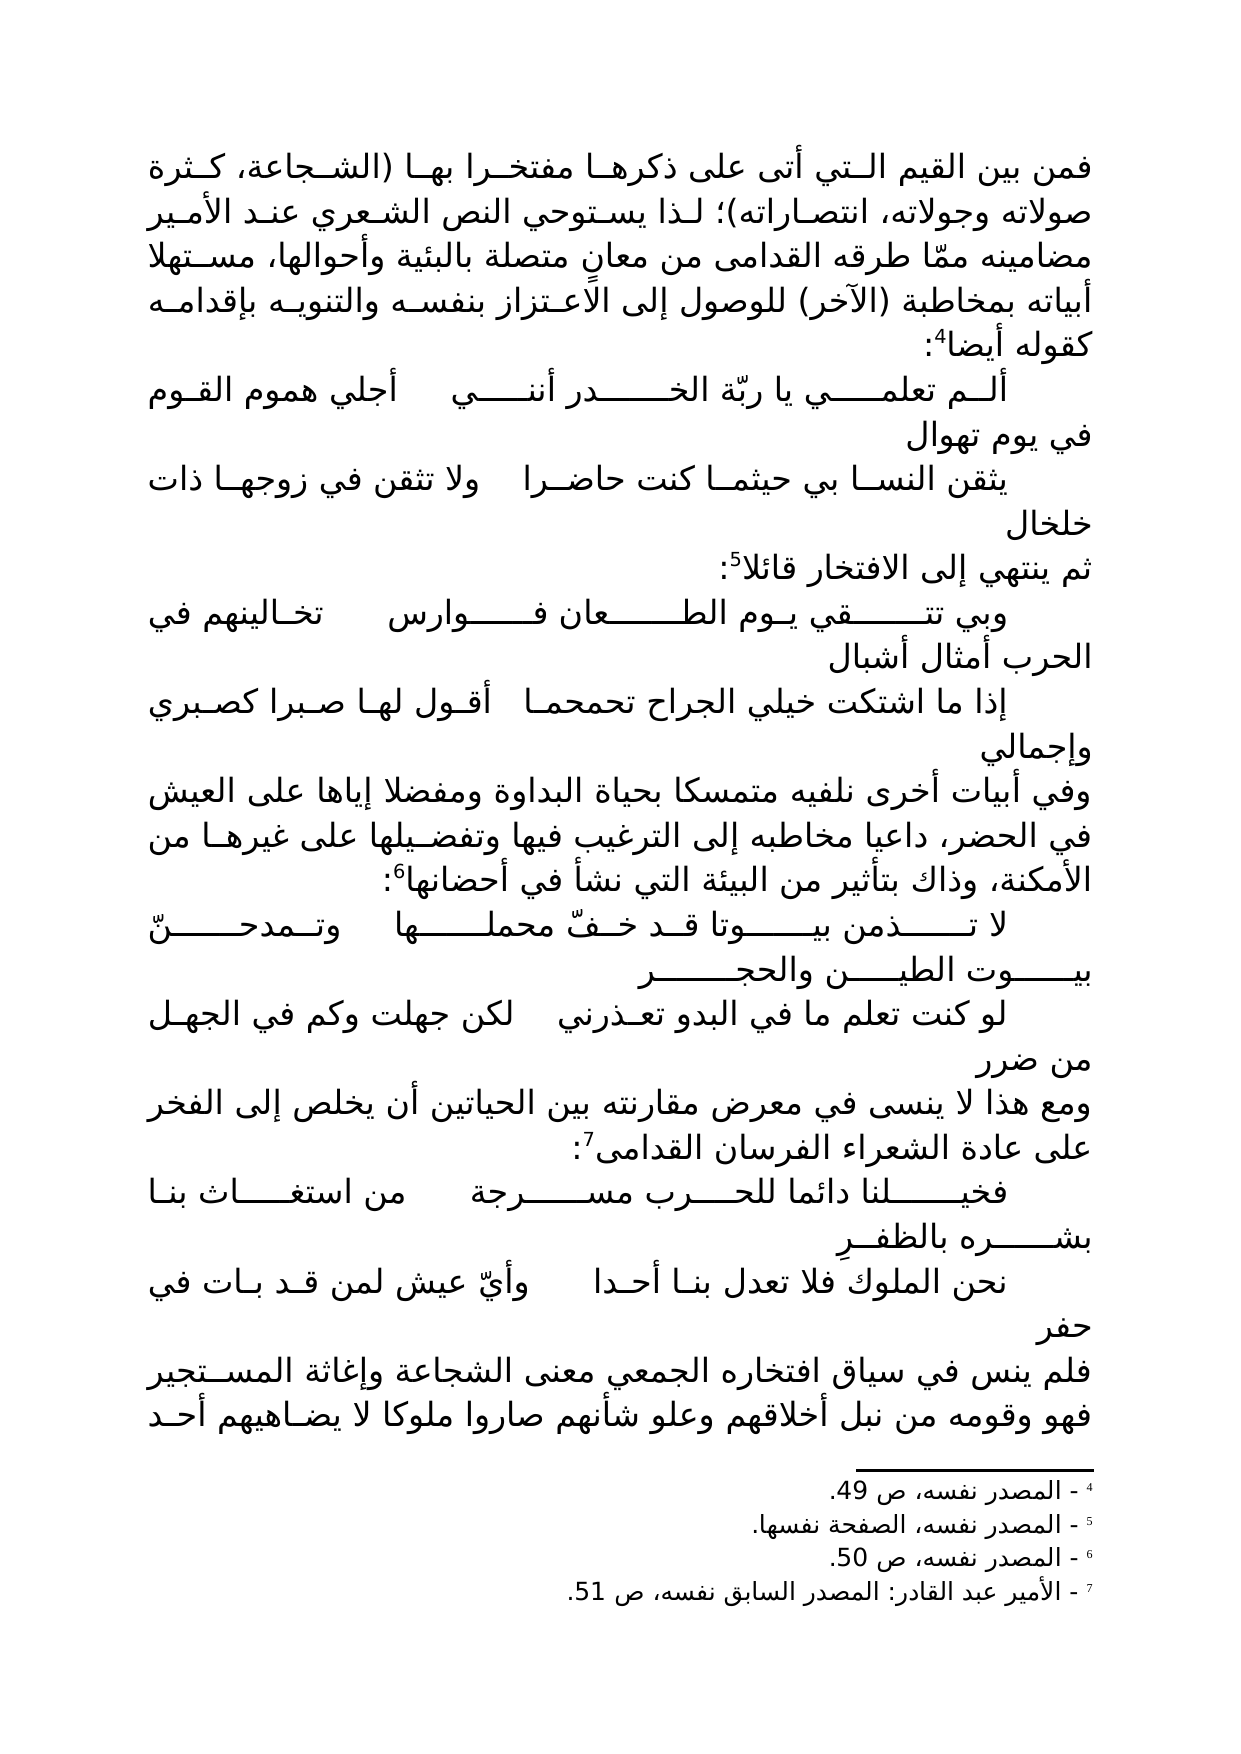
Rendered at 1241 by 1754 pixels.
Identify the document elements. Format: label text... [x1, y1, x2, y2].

text وفي أبيات أخرى نلفيه متمسكا بحياة البداوة ومفضلا إياها على العيش في الحضر، داعيا مخاطبه إلى الترغيب فيها وتفضيلها على غيرها من الأمكنة، وذاك بتأثير من البيئة التي نشأ في أحضانها: [148, 772, 1093, 900]
text لو كنت تعلم ما في البدو تعذرني لكن جهلت وكم في الجهل من ضرر [148, 995, 1093, 1078]
text وبي تتــــــقي يوم الطــــــعان فـــــوارس تخالينهم في الحرب أمثال أشبال [148, 593, 1093, 677]
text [148, 1351, 1093, 1435]
text فخيـــــــلنا دائما للحـــرب مســـــرجة من استغــــاث بنا بشــــــره بالظفــرِ [148, 1173, 1093, 1256]
text ألــم تعلمـــــي يا ربّة الخـــــــدر أننـــــي أجلي هموم القوم في يوم تهوال [148, 371, 1093, 454]
text يثقن النسا بي حيثما كنت حاضرا ولا تثقن في زوجها ذات خلخال [148, 460, 1093, 543]
text ومع هذا لا ينسى في معرض مقارنته بين الحياتين أن يخلص إلى الفخر على عادة الشعراء الفرسان القدامى: [148, 1084, 1093, 1167]
text لا تـــــذمن بيـــــوتا قد خفّ محملـــــها وتــمدحـــــنّ بيــــــوت الطيـــــن والحجــــــــر [148, 906, 1093, 989]
text نحن الملوك فلا تعدل بنا أحدا وأيّ عيش لمن قد بات في حفر [148, 1262, 1093, 1346]
text ثم ينتهي إلى الافتخار قائلا: [148, 549, 1093, 588]
text فمن بين القيم التي أتى على ذكرها مفتخرا بها (الشجاعة، كثرة صولاته وجولاته، انتصاراته)؛ لذا يستوحي النص الشعري عند الأمير مضامينه ممّا طرقه القدامى من معانٍ متصلة بالبئية وأحوالها، مستهلا أبياته بمخاطبة (الآخر) للوصول إلى الاعتزاز بنفسه والتنويه بإقدامه كقوله أيضا: [148, 148, 1093, 365]
text إذا ما اشتكت خيلي الجراح تحمحما أقول لها صبرا كصبري وإجمالي [148, 683, 1093, 766]
